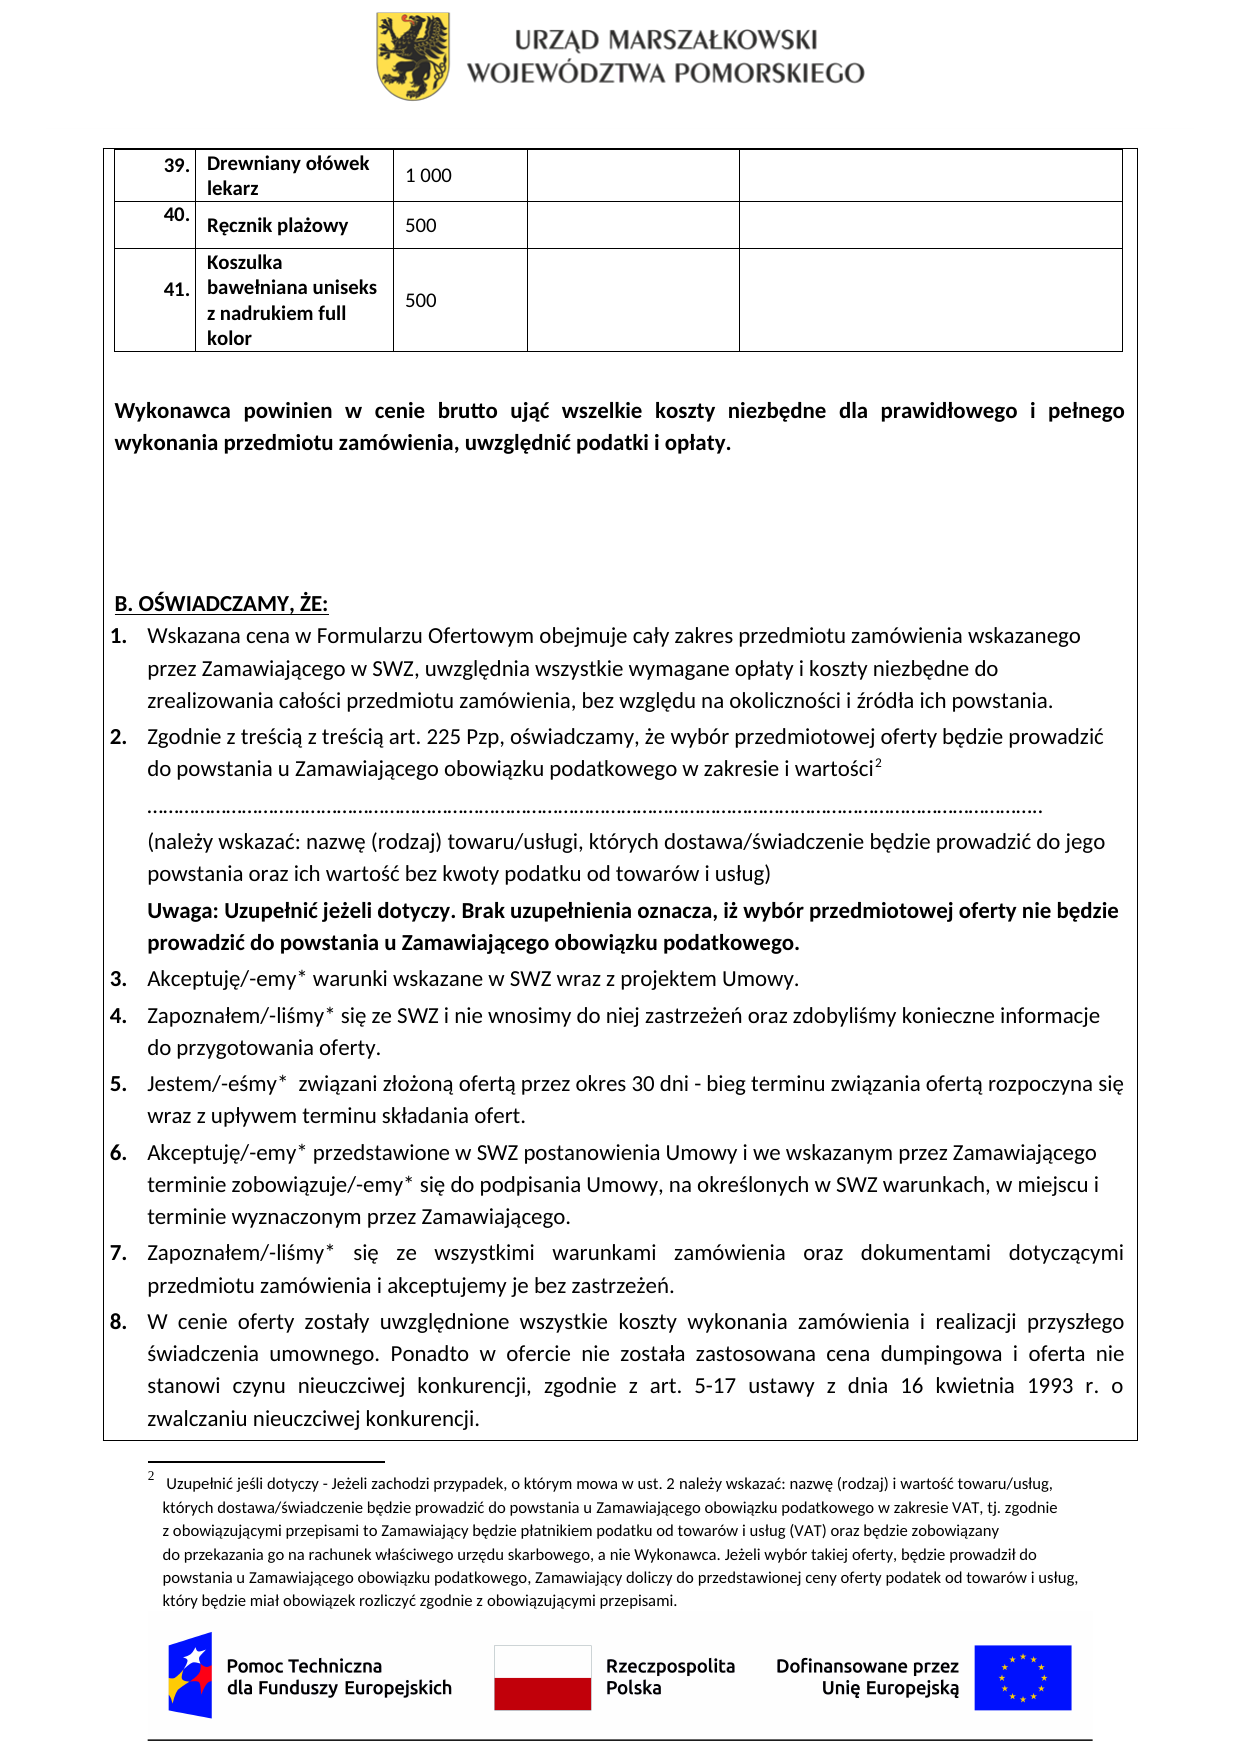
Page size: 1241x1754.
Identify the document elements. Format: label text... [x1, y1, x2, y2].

picture [44, 12, 1194, 128]
picture [147, 1611, 1093, 1741]
